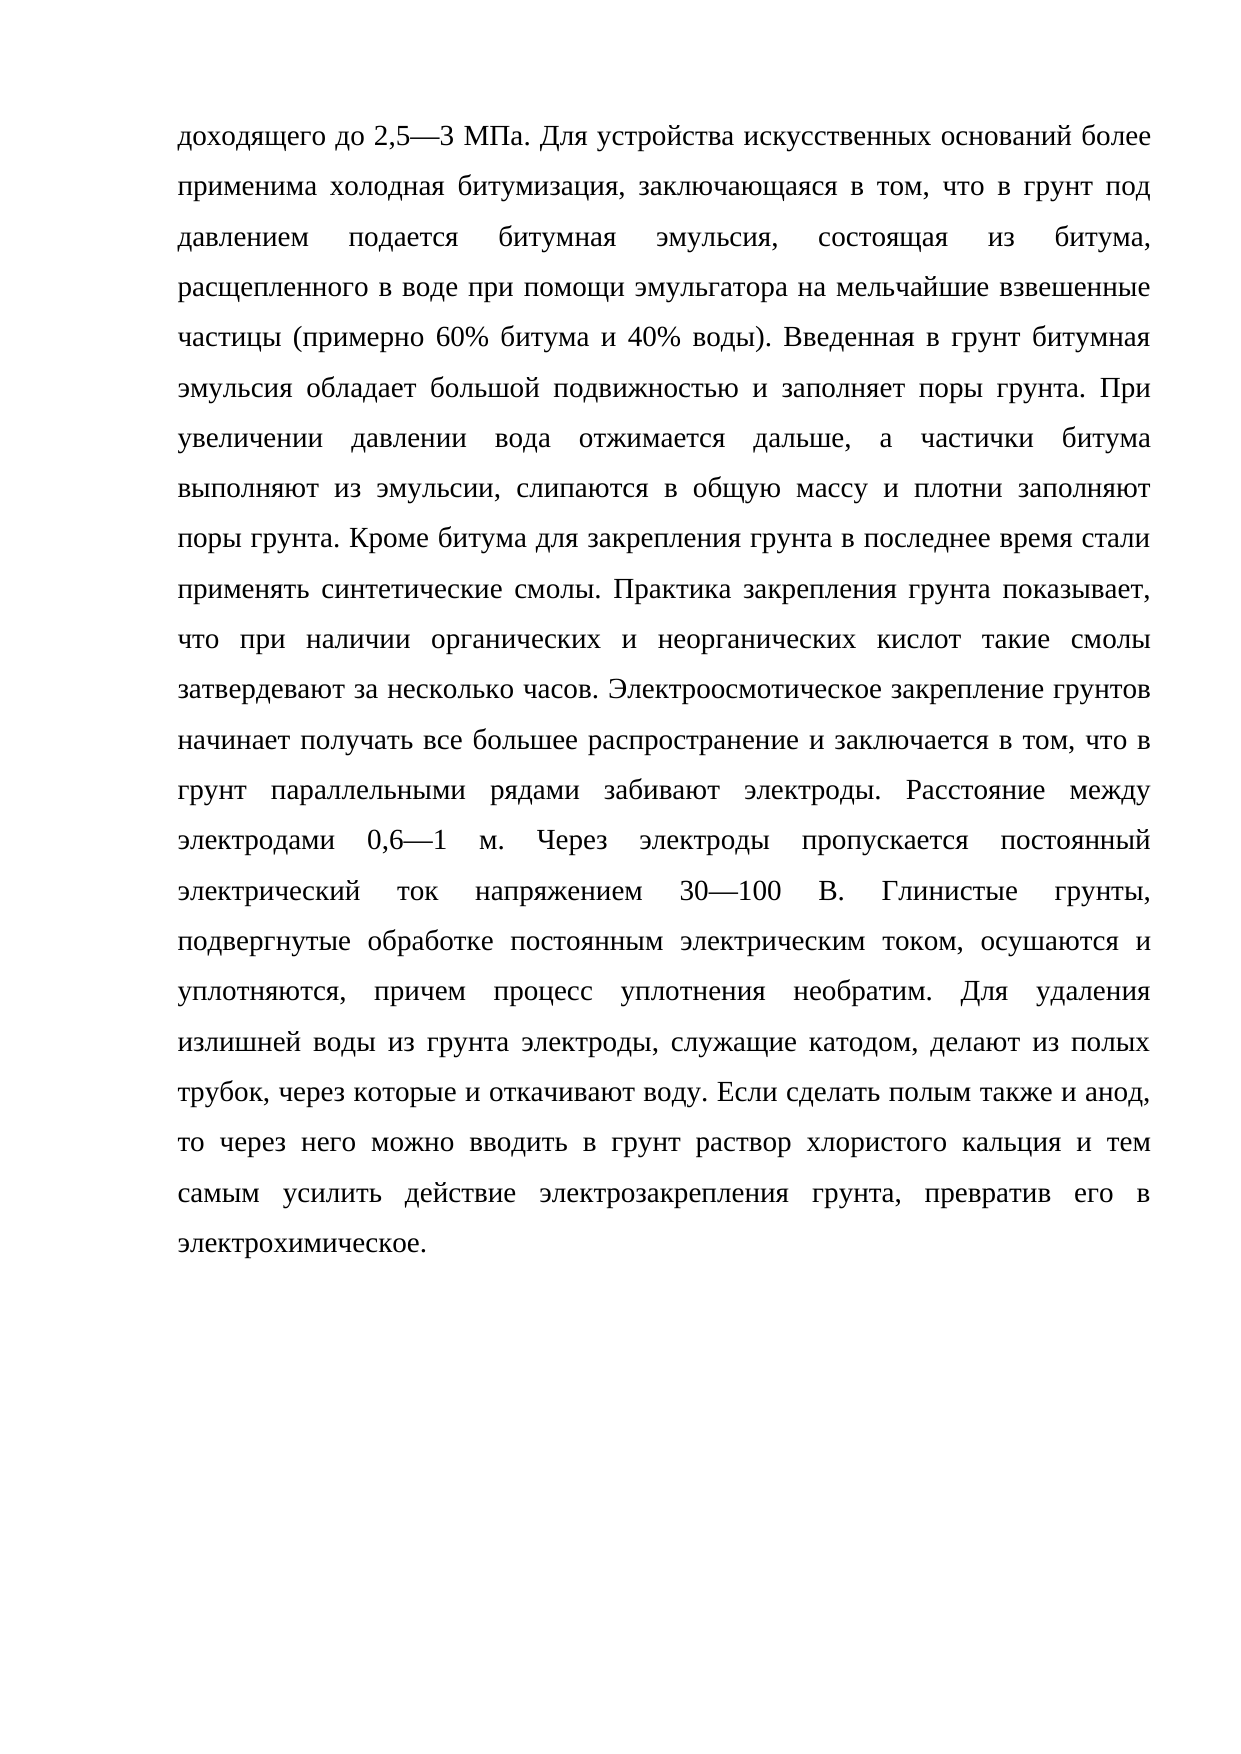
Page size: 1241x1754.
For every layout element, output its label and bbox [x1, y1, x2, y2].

text [177, 118, 1152, 1258]
